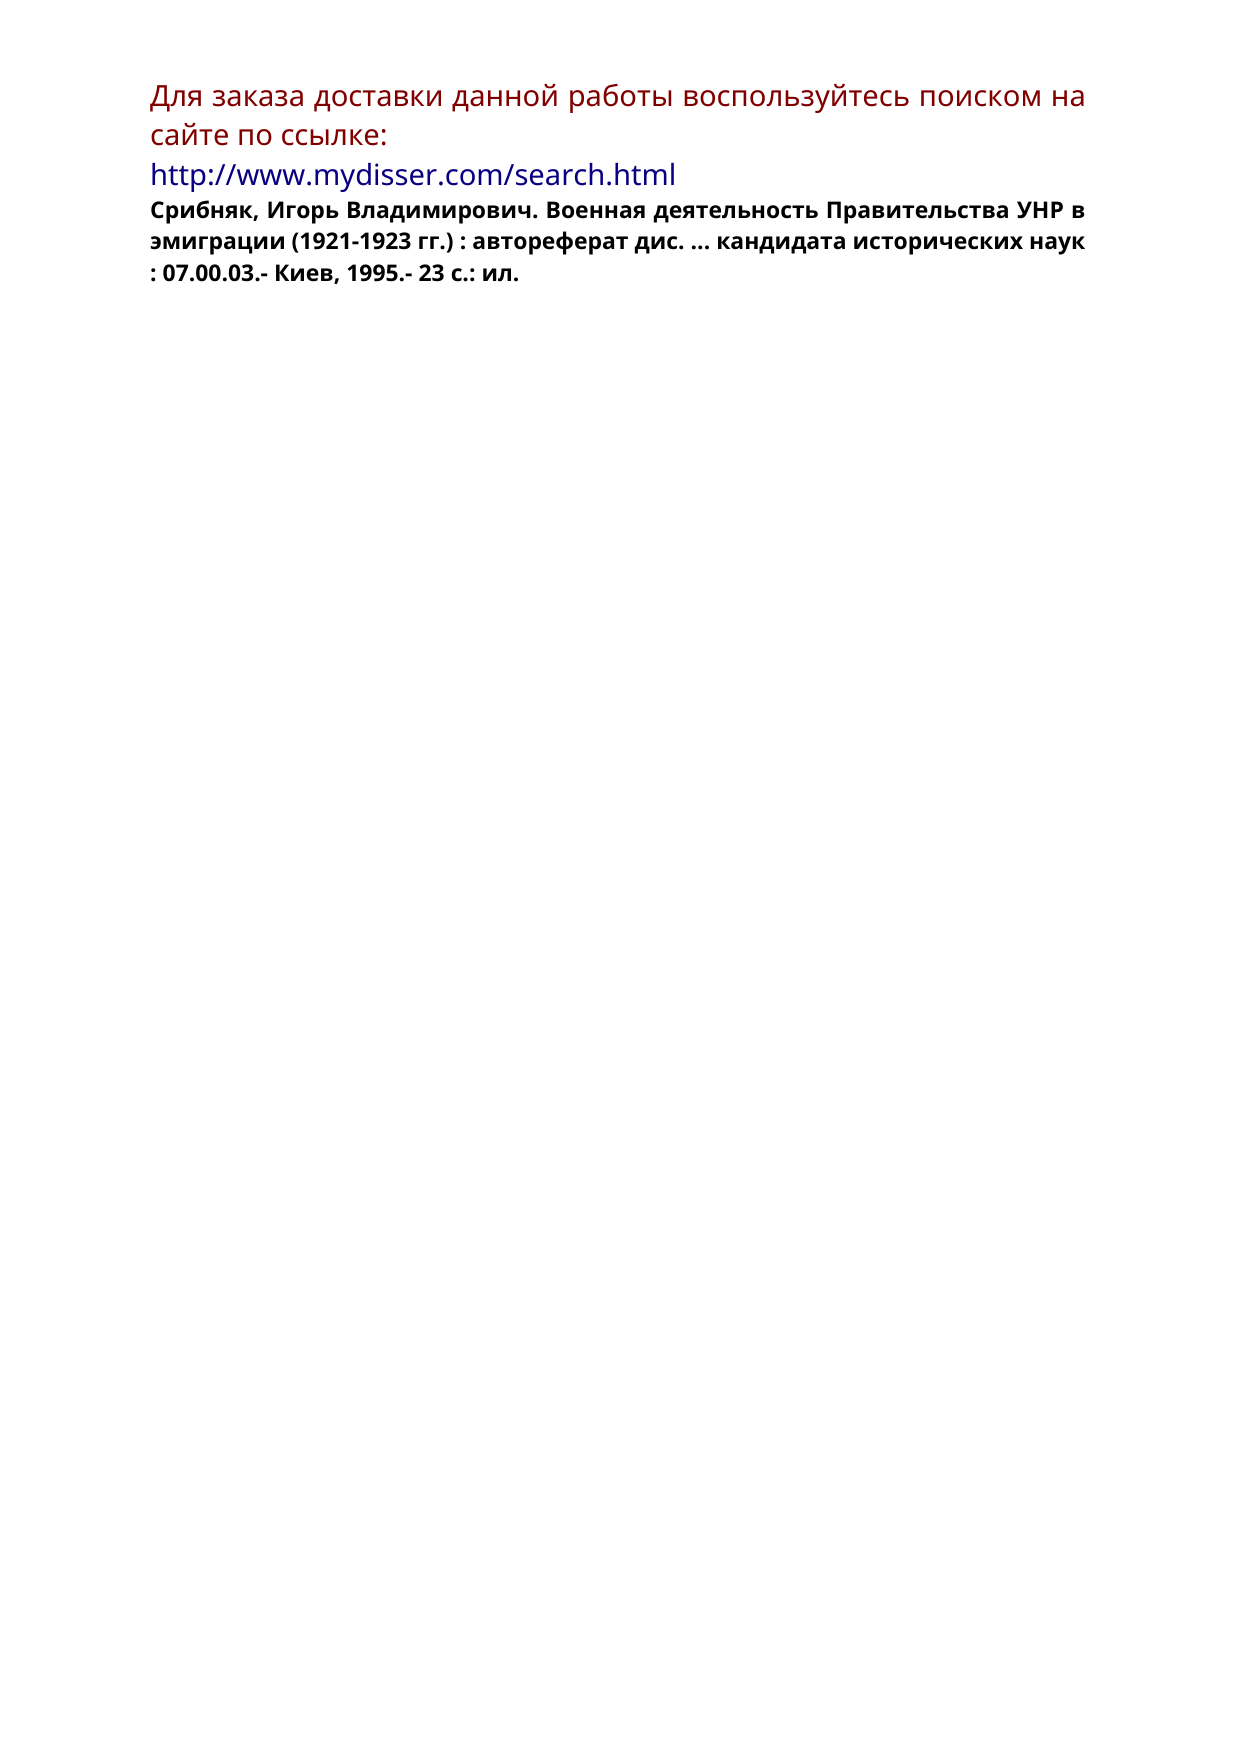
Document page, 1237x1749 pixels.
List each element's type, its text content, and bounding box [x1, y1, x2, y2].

text Срибняк, Игорь Владимирович. Военная деятельность Правительства УНР в эмиграции (1921-1923 гг.) : автореферат дис. ... кандидата исторических наук : 07.00.03.- Киев, 1995.- 23 с.: ил. [150, 194, 1086, 288]
